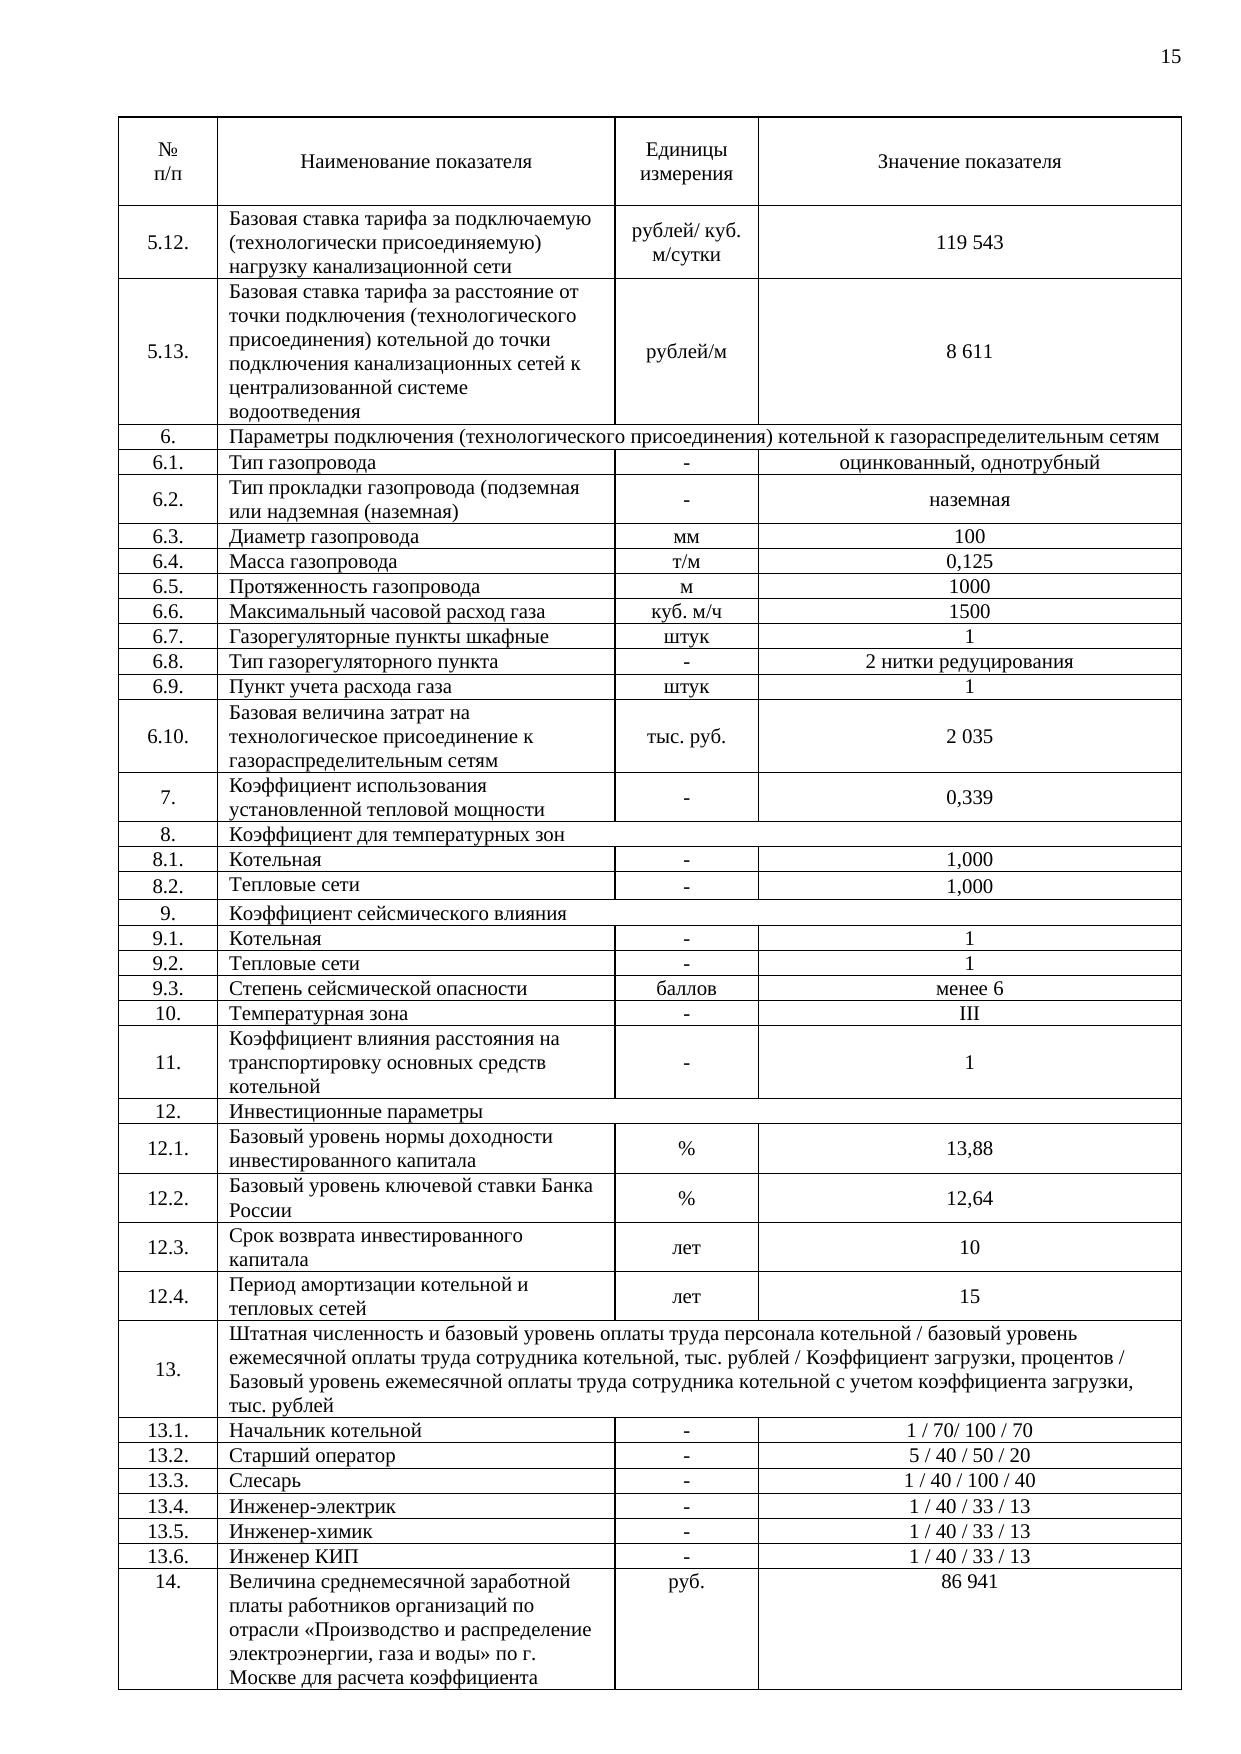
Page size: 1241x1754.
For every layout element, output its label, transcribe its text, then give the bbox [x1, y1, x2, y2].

table_cell Базовая ставка тарифа за подключаемую (технологически присоединяемую) нагрузку канализационной сети [218, 206, 614, 278]
table_cell штук [616, 675, 758, 698]
table_cell 7. [119, 773, 217, 821]
table_cell 1 [759, 1026, 1181, 1098]
table_cell 10 [759, 1223, 1181, 1271]
table_cell 1 / 40 / 100 / 40 [759, 1469, 1181, 1492]
table_cell - [616, 475, 758, 523]
table_cell руб. [616, 1569, 758, 1689]
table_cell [218, 1569, 614, 1689]
table_cell 12.1. [119, 1124, 217, 1172]
table_cell наземная [759, 475, 1181, 523]
table_cell 0,339 [759, 773, 1181, 821]
table_cell - [616, 1418, 758, 1442]
table_cell % [616, 1124, 758, 1172]
table_cell Масса газопровода [218, 549, 614, 573]
table_cell 5 / 40 / 50 / 20 [759, 1443, 1181, 1467]
table_cell Тип газопровода [218, 450, 614, 474]
table_cell тыс. руб. [616, 700, 758, 772]
table_cell мм [616, 524, 758, 548]
table_cell менее 6 [759, 976, 1181, 1000]
table_cell 15 [759, 1272, 1181, 1320]
table_cell 2 нитки редуцирования [759, 649, 1181, 673]
table_cell 1000 [759, 574, 1181, 598]
table_cell 9.1. [119, 926, 217, 949]
table_cell Котельная [218, 926, 614, 949]
table_cell рублей/ куб. м/сутки [616, 206, 758, 278]
table_cell 13.1. [119, 1418, 217, 1442]
table_cell м [616, 574, 758, 598]
table_cell 5.13. [119, 279, 217, 423]
table_header № п/п [119, 118, 217, 205]
table_cell Тепловые сети [218, 872, 614, 899]
table_cell 1 [759, 675, 1181, 698]
table_cell 12.3. [119, 1223, 217, 1271]
table_cell 6.1. [119, 450, 217, 474]
table_cell 100 [759, 524, 1181, 548]
table_cell Тип прокладки газопровода (подземная или надземная (наземная) [218, 475, 614, 523]
table_cell 2 035 [759, 700, 1181, 772]
table_cell 1500 [759, 599, 1181, 623]
table_cell Тепловые сети [218, 951, 614, 975]
table_cell 11. [119, 1026, 217, 1098]
table_cell 6.5. [119, 574, 217, 598]
table_cell баллов [616, 976, 758, 1000]
table_cell - [616, 1544, 758, 1568]
table_cell Срок возврата инвестированного капитала [218, 1223, 614, 1271]
table_cell Штатная численность и базовый уровень оплаты труда персонала котельной / базовый уровень ежемесячной оплаты труда сотрудника котельной, тыс. рублей / Коэффициент загрузки, процентов / Базовый уровень ежемесячной оплаты труда сотрудника котельной с учетом коэффициента загрузки, тыс. рублей [218, 1321, 1181, 1417]
table_cell 8.1. [119, 847, 217, 871]
table_cell 12. [119, 1099, 217, 1123]
table_cell 13,88 [759, 1124, 1181, 1172]
table_cell Максимальный часовой расход газа [218, 599, 614, 623]
table_cell 1 [759, 624, 1181, 648]
table_cell Коэффициент влияния расстояния на транспортировку основных средств котельной [218, 1026, 614, 1098]
table_cell 9.2. [119, 951, 217, 975]
table_cell Слесарь [218, 1469, 614, 1492]
table_cell 13.3. [119, 1469, 217, 1492]
table_cell 8. [119, 822, 217, 846]
table_cell 119 543 [759, 206, 1181, 278]
table_cell - [616, 872, 758, 899]
table_cell Коэффициент для температурных зон [218, 822, 1181, 846]
table_cell оцинкованный, однотрубный [759, 450, 1181, 474]
table_cell 6.8. [119, 649, 217, 673]
table_cell рублей/м [616, 279, 758, 423]
table_cell 1 / 40 / 33 / 13 [759, 1494, 1181, 1518]
table_header Единицы измерения [616, 118, 758, 205]
table_cell 9.3. [119, 976, 217, 1000]
table_cell 9. [119, 900, 217, 924]
table_cell Коэффициент сейсмического влияния [218, 900, 1181, 924]
table_cell штук [616, 624, 758, 648]
table_cell 13.2. [119, 1443, 217, 1467]
table_cell 1 [759, 926, 1181, 949]
table_cell 6.9. [119, 675, 217, 698]
table_cell 8 611 [759, 279, 1181, 423]
table_cell 1 / 70/ 100 / 70 [759, 1418, 1181, 1442]
table_cell 6.10. [119, 700, 217, 772]
table_cell 5.12. [119, 206, 217, 278]
table_cell 13.4. [119, 1494, 217, 1518]
table_cell Степень сейсмической опасности [218, 976, 614, 1000]
table_cell - [616, 649, 758, 673]
table_cell Базовый уровень ключевой ставки Банка России [218, 1174, 614, 1222]
table_cell 8.2. [119, 872, 217, 899]
table_cell Инвестиционные параметры [218, 1099, 1181, 1123]
table_cell 10. [119, 1001, 217, 1025]
table_cell Период амортизации котельной и тепловых сетей [218, 1272, 614, 1320]
table_cell Базовый уровень нормы доходности инвестированного капитала [218, 1124, 614, 1172]
table_cell - [616, 1026, 758, 1098]
table_cell Параметры подключения (технологического присоединения) котельной к газораспределительным сетям [218, 425, 1181, 448]
table_cell 1 / 40 / 33 / 13 [759, 1544, 1181, 1568]
table_cell Инженер-электрик [218, 1494, 614, 1518]
table_cell Температурная зона [218, 1001, 614, 1025]
table_cell 6.7. [119, 624, 217, 648]
table_cell - [616, 951, 758, 975]
table_cell 12.4. [119, 1272, 217, 1320]
table_cell - [616, 1519, 758, 1543]
table_cell Пункт учета расхода газа [218, 675, 614, 698]
table_header Значение показателя [759, 118, 1181, 205]
table_cell - [616, 773, 758, 821]
table_cell - [616, 450, 758, 474]
table_cell 1,000 [759, 872, 1181, 899]
table_cell Инженер-химик [218, 1519, 614, 1543]
table_cell Тип газорегуляторного пункта [218, 649, 614, 673]
table_cell Газорегуляторные пункты шкафные [218, 624, 614, 648]
table_cell 13.6. [119, 1544, 217, 1568]
table_cell Начальник котельной [218, 1418, 614, 1442]
table_cell - [616, 1443, 758, 1467]
table_cell 86 941 [759, 1569, 1181, 1689]
table_cell 13.5. [119, 1519, 217, 1543]
table_header Наименование показателя [218, 118, 614, 205]
table_cell 12.2. [119, 1174, 217, 1222]
table_cell 6.3. [119, 524, 217, 548]
table_cell 12,64 [759, 1174, 1181, 1222]
table_cell Диаметр газопровода [218, 524, 614, 548]
table_cell - [616, 1001, 758, 1025]
table_cell 1 / 40 / 33 / 13 [759, 1519, 1181, 1543]
table_cell Протяженность газопровода [218, 574, 614, 598]
table_cell 13. [119, 1321, 217, 1417]
table_cell Базовая величина затрат на технологическое присоединение к газораспределительным сетям [218, 700, 614, 772]
table_cell 0,125 [759, 549, 1181, 573]
table_cell 1 [759, 951, 1181, 975]
table_cell 6.6. [119, 599, 217, 623]
table_cell 14. [119, 1569, 217, 1689]
table_cell 6. [119, 425, 217, 448]
table_cell Коэффициент использования установленной тепловой мощности [218, 773, 614, 821]
table_cell Инженер КИП [218, 1544, 614, 1568]
table_cell куб. м/ч [616, 599, 758, 623]
table_cell - [616, 847, 758, 871]
table_cell - [616, 926, 758, 949]
table_cell т/м [616, 549, 758, 573]
table_cell 1,000 [759, 847, 1181, 871]
table_cell Котельная [218, 847, 614, 871]
table_cell 6.2. [119, 475, 217, 523]
table_cell 6.4. [119, 549, 217, 573]
table_cell лет [616, 1223, 758, 1271]
table_cell - [616, 1494, 758, 1518]
table_cell % [616, 1174, 758, 1222]
table_cell Базовая ставка тарифа за расстояние от точки подключения (технологического присоединения) котельной до точки подключения канализационных сетей к централизованной системе водоотведения [218, 279, 614, 423]
table_cell III [759, 1001, 1181, 1025]
table_cell - [616, 1469, 758, 1492]
table_cell Старший оператор [218, 1443, 614, 1467]
table_cell лет [616, 1272, 758, 1320]
